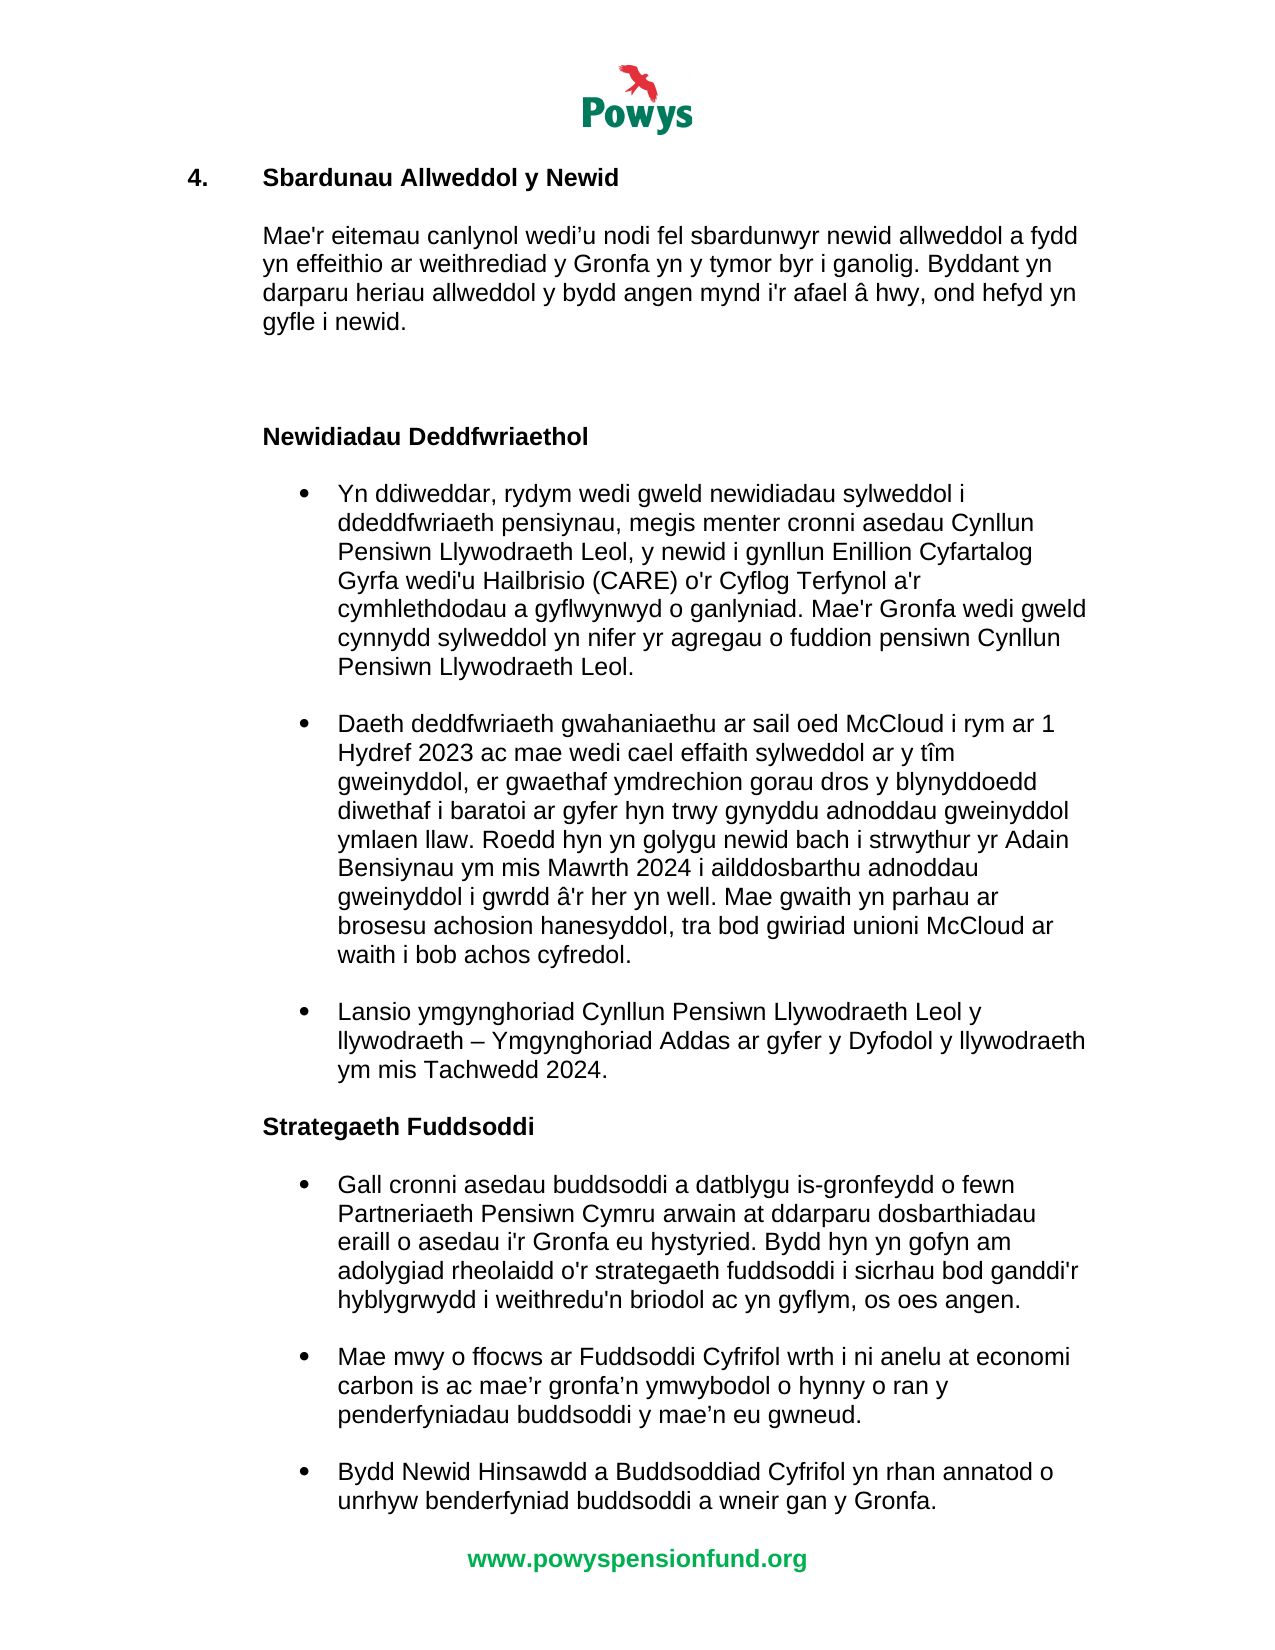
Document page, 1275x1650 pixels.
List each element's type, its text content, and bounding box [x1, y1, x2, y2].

list Yn ddiweddar, rydym wedi gweld newidiadau sylweddol i ddeddfwriaeth pensiynau, megis menter cronni asedau Cynllun Pensiwn Llywodraeth Leol, y newid i gynllun Enillion Cyfartalog Gyrfa wedi'u Hailbrisio (CARE) o'r Cyflog Terfynol a'r cymhlethdodau a gyflwynwyd o ganlyniad. Mae'r Gronfa wedi gweld cynnydd sylweddol yn nifer yr agregau o fuddion pensiwn Cynllun Pensiwn Llywodraeth Leol. [300, 479, 1087, 681]
list Mae mwy o ffocws ar Fuddsoddi Cyfrifol wrth i ni anelu at economi carbon is ac mae’r gronfa’n ymwybodol o hynny o ran y penderfyniadau buddsoddi y mae’n eu gwneud. [300, 1342, 1087, 1429]
subtitle 4. Sbardunau Allweddol y Newid [187, 163, 1087, 192]
text Newidiadau Deddfwriaethol [262, 422, 1087, 451]
picture [582, 65, 693, 135]
text Strategaeth Fuddsoddi [262, 1112, 1087, 1141]
text Mae'r eitemau canlynol wedi’u nodi fel sbardunwyr newid allweddol a fydd yn effeithio ar weithrediad y Gronfa yn y tymor byr i ganolig. Byddant yn darparu heriau allweddol y bydd angen mynd i'r afael â hwy, ond hefyd yn gyfle i newid. [262, 221, 1087, 336]
list Daeth deddfwriaeth gwahaniaethu ar sail oed McCloud i rym ar 1 Hydref 2023 ac mae wedi cael effaith sylweddol ar y tîm gweinyddol, er gwaethaf ymdrechion gorau dros y blynyddoedd diwethaf i baratoi ar gyfer hyn trwy gynyddu adnoddau gweinyddol ymlaen llaw. Roedd hyn yn golygu newid bach i strwythur yr Adain Bensiynau ym mis Mawrth 2024 i ailddosbarthu adnoddau gweinyddol i gwrdd â'r her yn well. Mae gwaith yn parhau ar brosesu achosion hanesyddol, tra bod gwiriad unioni McCloud ar waith i bob achos cyfredol. [300, 709, 1087, 968]
list Lansio ymgynghoriad Cynllun Pensiwn Llywodraeth Leol y llywodraeth – Ymgynghoriad Addas ar gyfer y Dyfodol y llywodraeth ym mis Tachwedd 2024. [300, 997, 1087, 1083]
list Gall cronni asedau buddsoddi a datblygu is-gronfeydd o fewn Partneriaeth Pensiwn Cymru arwain at ddarparu dosbarthiadau eraill o asedau i'r Gronfa eu hystyried. Bydd hyn yn gofyn am adolygiad rheolaidd o'r strategaeth fuddsoddi i sicrhau bod ganddi'r hyblygrwydd i weithredu'n briodol ac yn gyflym, os oes angen. [300, 1170, 1087, 1313]
list Bydd Newid Hinsawdd a Buddsoddiad Cyfrifol yn rhan annatod o unrhyw benderfyniad buddsoddi a wneir gan y Gronfa. [300, 1457, 1087, 1515]
